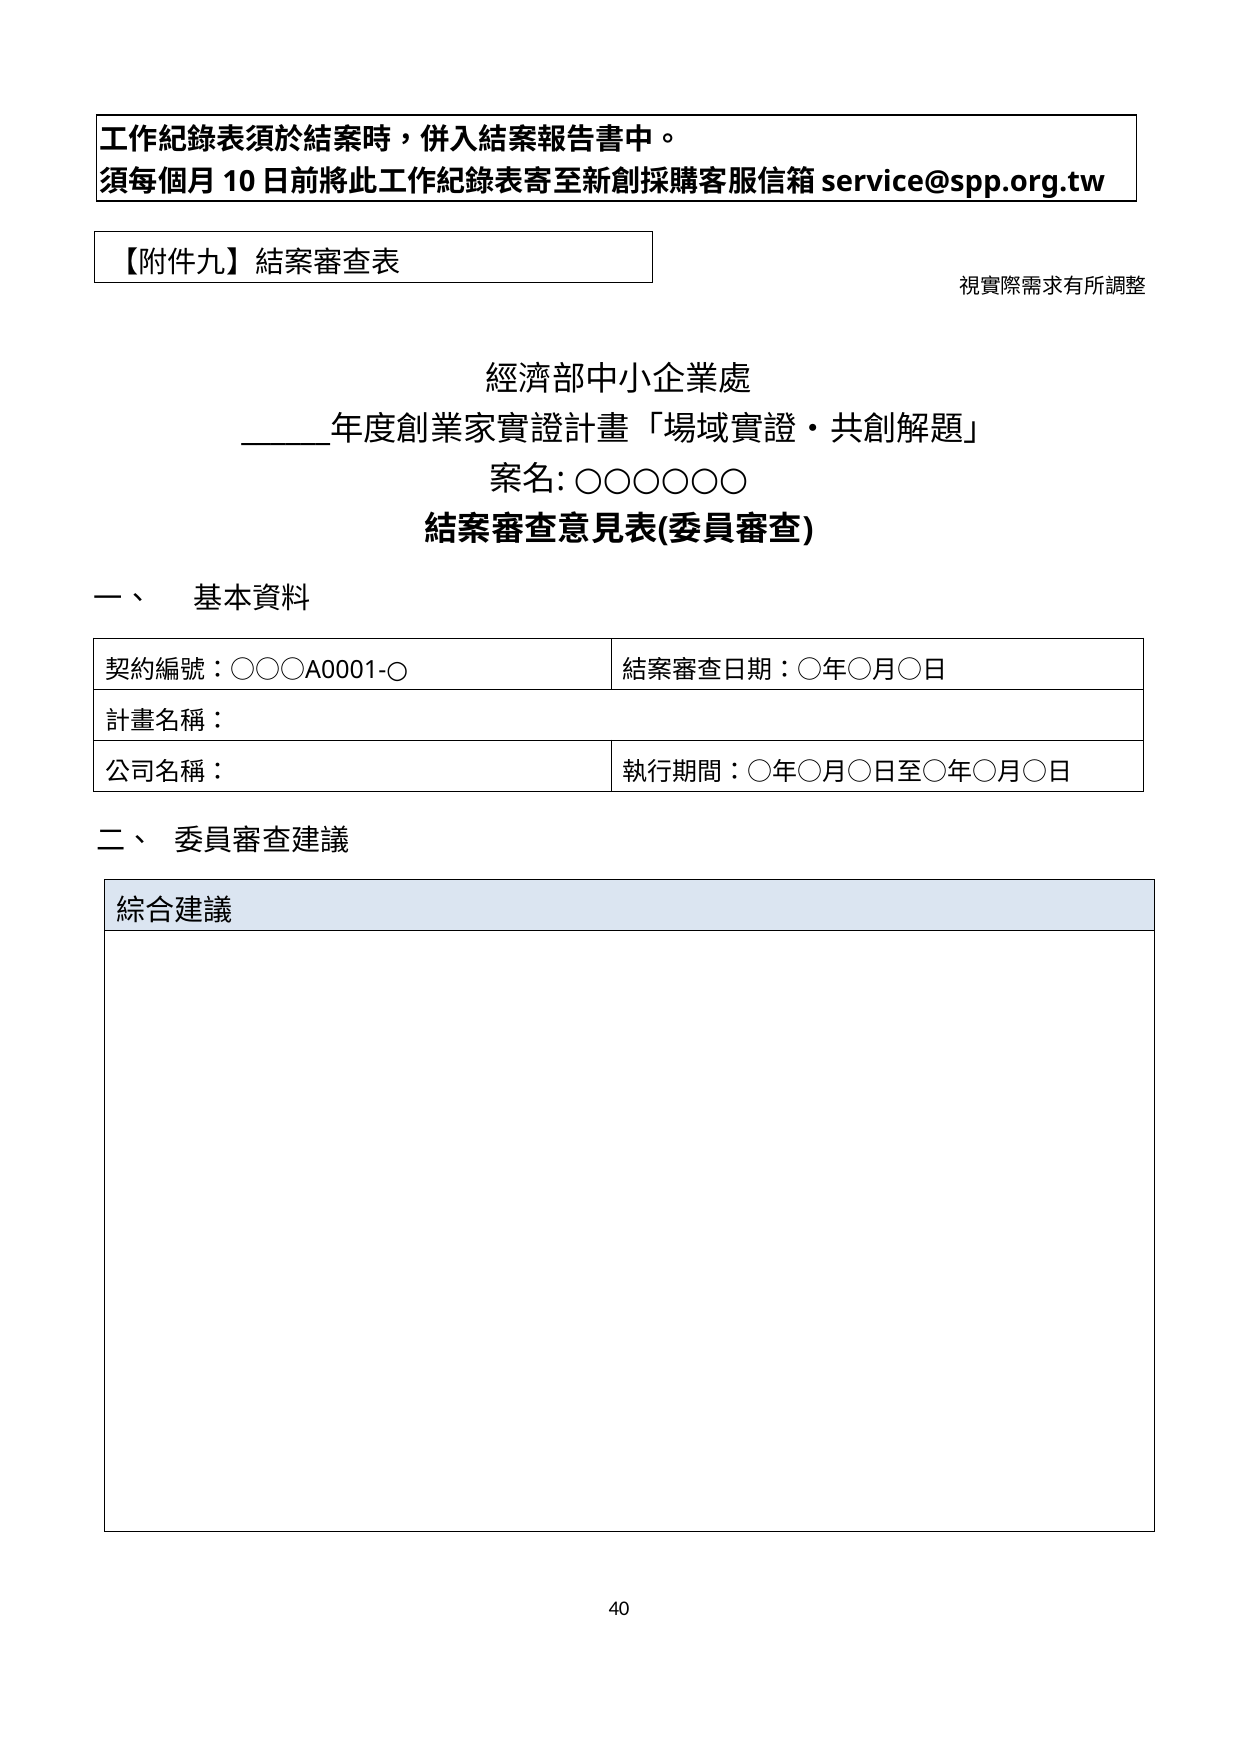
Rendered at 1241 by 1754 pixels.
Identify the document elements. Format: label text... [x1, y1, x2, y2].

table_header 契約編號：○○○A0001-○ [94, 639, 611, 688]
table_header 結案審查日期：○年○月○日 [612, 639, 1143, 688]
list 基本資料 [94, 569, 1144, 619]
table_header 綜合建議 [105, 880, 1154, 930]
table_cell 公司名稱： [94, 741, 611, 791]
text 視實際需求有所調整 [94, 269, 1146, 300]
table_cell [105, 931, 1154, 1531]
table_cell 執行期間：○年○月○日至○年○月○日 [612, 741, 1143, 791]
text 案名: ○○○○○○ [94, 450, 1144, 500]
text 結案審查意見表(委員審查) [94, 500, 1144, 550]
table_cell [97, 116, 1136, 200]
table_cell 計畫名稱： [94, 690, 1143, 739]
text 二、 委員審查建議 [96, 810, 1144, 860]
text ______年度創業家實證計畫「場域實證‧共創解題」 [94, 400, 1144, 450]
text 經濟部中小企業處 [94, 350, 1144, 400]
